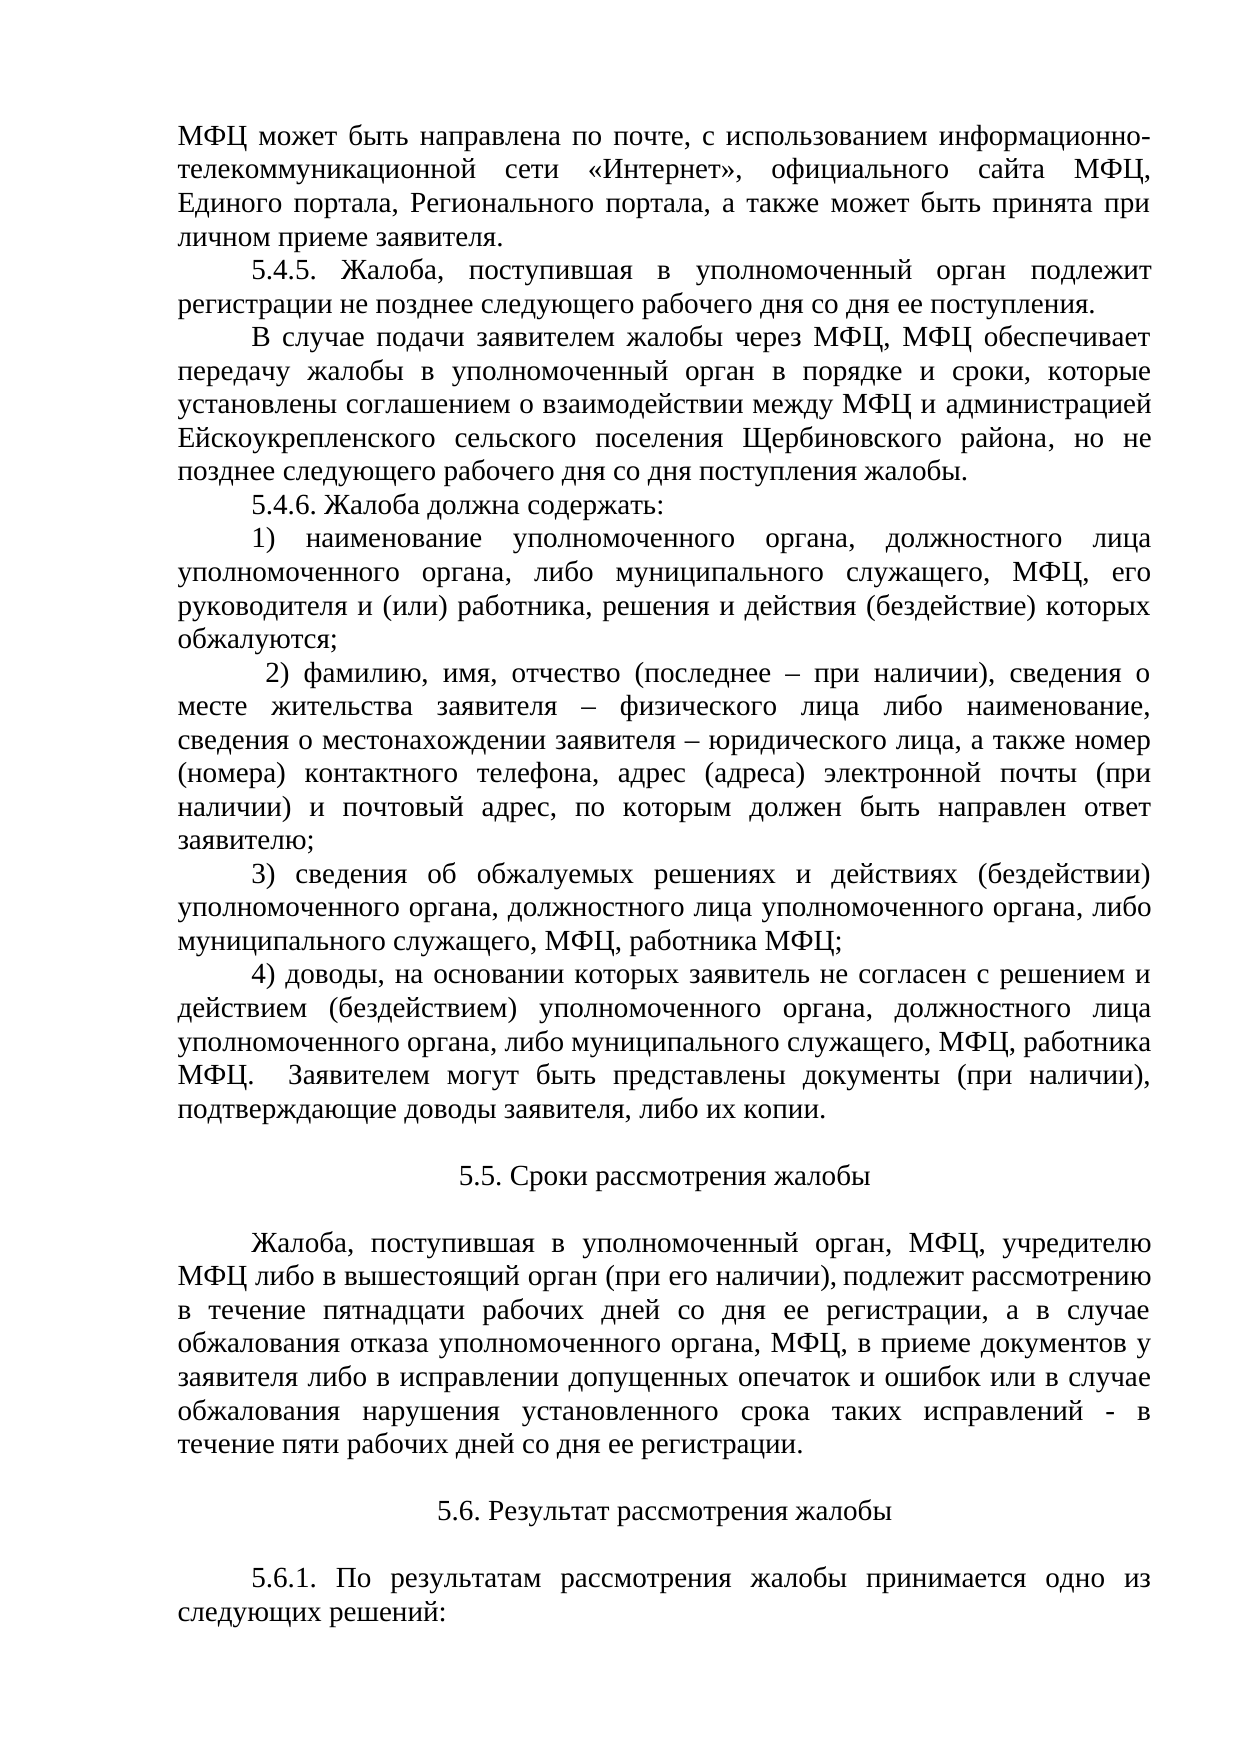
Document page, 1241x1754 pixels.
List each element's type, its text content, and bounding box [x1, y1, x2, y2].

text 2) фамилию, имя, отчество (последнее – при наличии), сведения о месте жительства заявителя – физического лица либо наименование, сведения о местонахождении заявителя – юридического лица, а также номер (номера) контактного телефона, адрес (адреса) электронной почты (при наличии) и почтовый адрес, по которым должен быть направлен ответ заявителю; [177, 655, 1152, 856]
text В случае подачи заявителем жалобы через МФЦ, МФЦ обеспечивает передачу жалобы в уполномоченный орган в порядке и сроки, которые установлены соглашением о взаимодействии между МФЦ и администрацией Ейскоукрепленского сельского поселения Щербиновского района, но не позднее следующего рабочего дня со дня поступления жалобы. [177, 319, 1152, 487]
text 5.5. Сроки рассмотрения жалобы [177, 1158, 1152, 1191]
text 1) наименование уполномоченного органа, должностного лица уполномоченного органа, либо муниципального служащего, МФЦ, его руководителя и (или) работника, решения и действия (бездействие) которых обжалуются; [177, 521, 1152, 655]
text Жалоба, поступившая в уполномоченный орган, МФЦ, учредителю МФЦ либо в вышестоящий орган (при его наличии), подлежит рассмотрению в течение пятнадцати рабочих дней со дня ее регистрации, а в случае обжалования отказа уполномоченного органа, МФЦ, в приеме документов у заявителя либо в исправлении допущенных опечаток и ошибок или в случае обжалования нарушения установленного срока таких исправлений - в течение пяти рабочих дней со дня ее регистрации. [177, 1225, 1152, 1460]
text 5.4.5. Жалоба, поступившая в уполномоченный орган подлежит регистрации не позднее следующего рабочего дня со дня ее поступления. [177, 252, 1152, 319]
text 5.4.6. Жалоба должна содержать: [177, 487, 1152, 521]
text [177, 118, 1152, 252]
text 4) доводы, на основании которых заявитель не согласен с решением и действием (бездействием) уполномоченного органа, должностного лица уполномоченного органа, либо муниципального служащего, МФЦ, работника МФЦ. Заявителем могут быть представлены документы (при наличии), подтверждающие доводы заявителя, либо их копии. [177, 957, 1152, 1124]
text 5.6.1. По результатам рассмотрения жалобы принимается одно из следующих решений: [177, 1560, 1152, 1627]
text 3) сведения об обжалуемых решениях и действиях (бездействии) уполномоченного органа, должностного лица уполномоченного органа, либо муниципального служащего, МФЦ, работника МФЦ; [177, 856, 1152, 957]
text 5.6. Результат рассмотрения жалобы [177, 1493, 1152, 1527]
